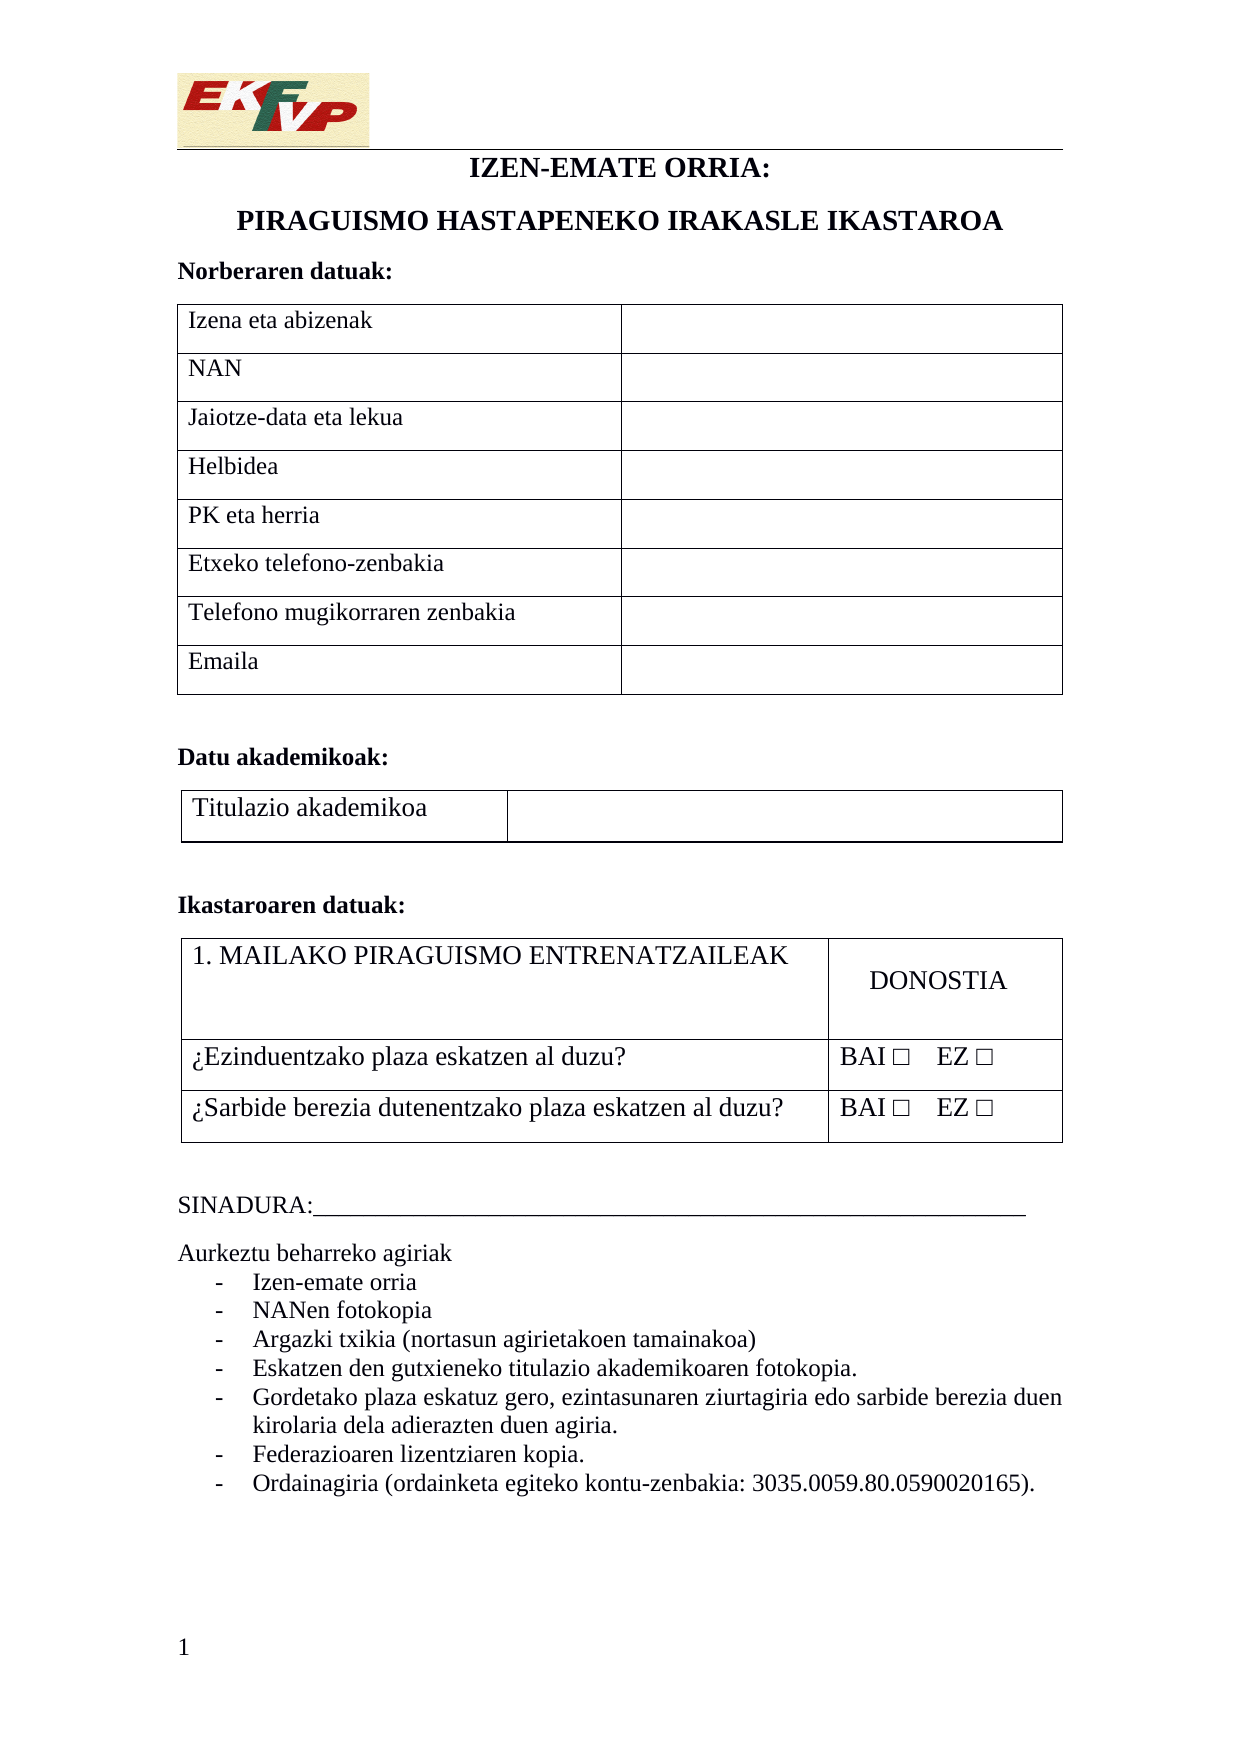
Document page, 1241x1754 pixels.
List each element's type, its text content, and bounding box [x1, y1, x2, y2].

list Federazioaren lizentziaren kopia. [215, 1439, 1063, 1468]
table_header Izena eta abizenak [178, 305, 621, 352]
list Eskatzen den gutxieneko titulazio akademikoaren fotokopia. [215, 1353, 1063, 1382]
list Ordainagiria (ordainketa egiteko kontu-zenbakia: 3035.0059.80.0590020165). [215, 1468, 1063, 1497]
table_cell NAN [178, 354, 621, 401]
table_cell [622, 597, 1062, 645]
text Norberaren datuak: [177, 256, 1063, 285]
table_header DONOSTIA [829, 939, 1062, 1039]
table_cell [622, 402, 1062, 450]
table_cell [622, 646, 1062, 694]
table_cell BAI □ EZ □ [829, 1091, 1062, 1142]
text Ikastaroaren datuak: [177, 890, 1049, 919]
table_header Titulazio akademikoa [182, 791, 507, 841]
text Aurkeztu beharreko agiriak [177, 1238, 1063, 1267]
table_cell Helbidea [178, 451, 621, 499]
table_cell ¿Ezinduentzako plaza eskatzen al duzu? [182, 1040, 828, 1090]
text Datu akademikoak: [177, 742, 1049, 771]
picture [177, 73, 370, 148]
table_cell Jaiotze-data eta lekua [178, 402, 621, 450]
list Argazki txikia (nortasun agirietakoen tamainakoa) [215, 1324, 1063, 1353]
list Izen-emate orria [215, 1267, 1063, 1296]
table_cell Telefono mugikorraren zenbakia [178, 597, 621, 645]
table_header [622, 305, 1062, 352]
text IZEN-EMATE ORRIA: [177, 150, 1063, 184]
table_cell [622, 354, 1062, 401]
table_cell PK eta herria [178, 500, 621, 547]
table_cell Emaila [178, 646, 621, 694]
table_cell [622, 451, 1062, 499]
table_cell ¿Sarbide berezia dutenentzako plaza eskatzen al duzu? [182, 1091, 828, 1142]
table_cell [622, 500, 1062, 547]
table_header [508, 791, 1062, 841]
table_cell BAI □ EZ □ [829, 1040, 1062, 1090]
list Gordetako plaza eskatuz gero, ezintasunaren ziurtagiria edo sarbide berezia duen kirolaria dela adierazten duen agiria. [215, 1382, 1063, 1439]
text PIRAGUISMO HASTAPENEKO IRAKASLE IKASTAROA [177, 203, 1063, 237]
list NANen fotokopia [215, 1296, 1063, 1324]
table_cell Etxeko telefono-zenbakia [178, 549, 621, 596]
text SINADURA:_________________________________________________________ [177, 1190, 1049, 1219]
table_cell [622, 549, 1062, 596]
table_header 1. MAILAKO PIRAGUISMO ENTRENATZAILEAK [182, 939, 828, 1039]
